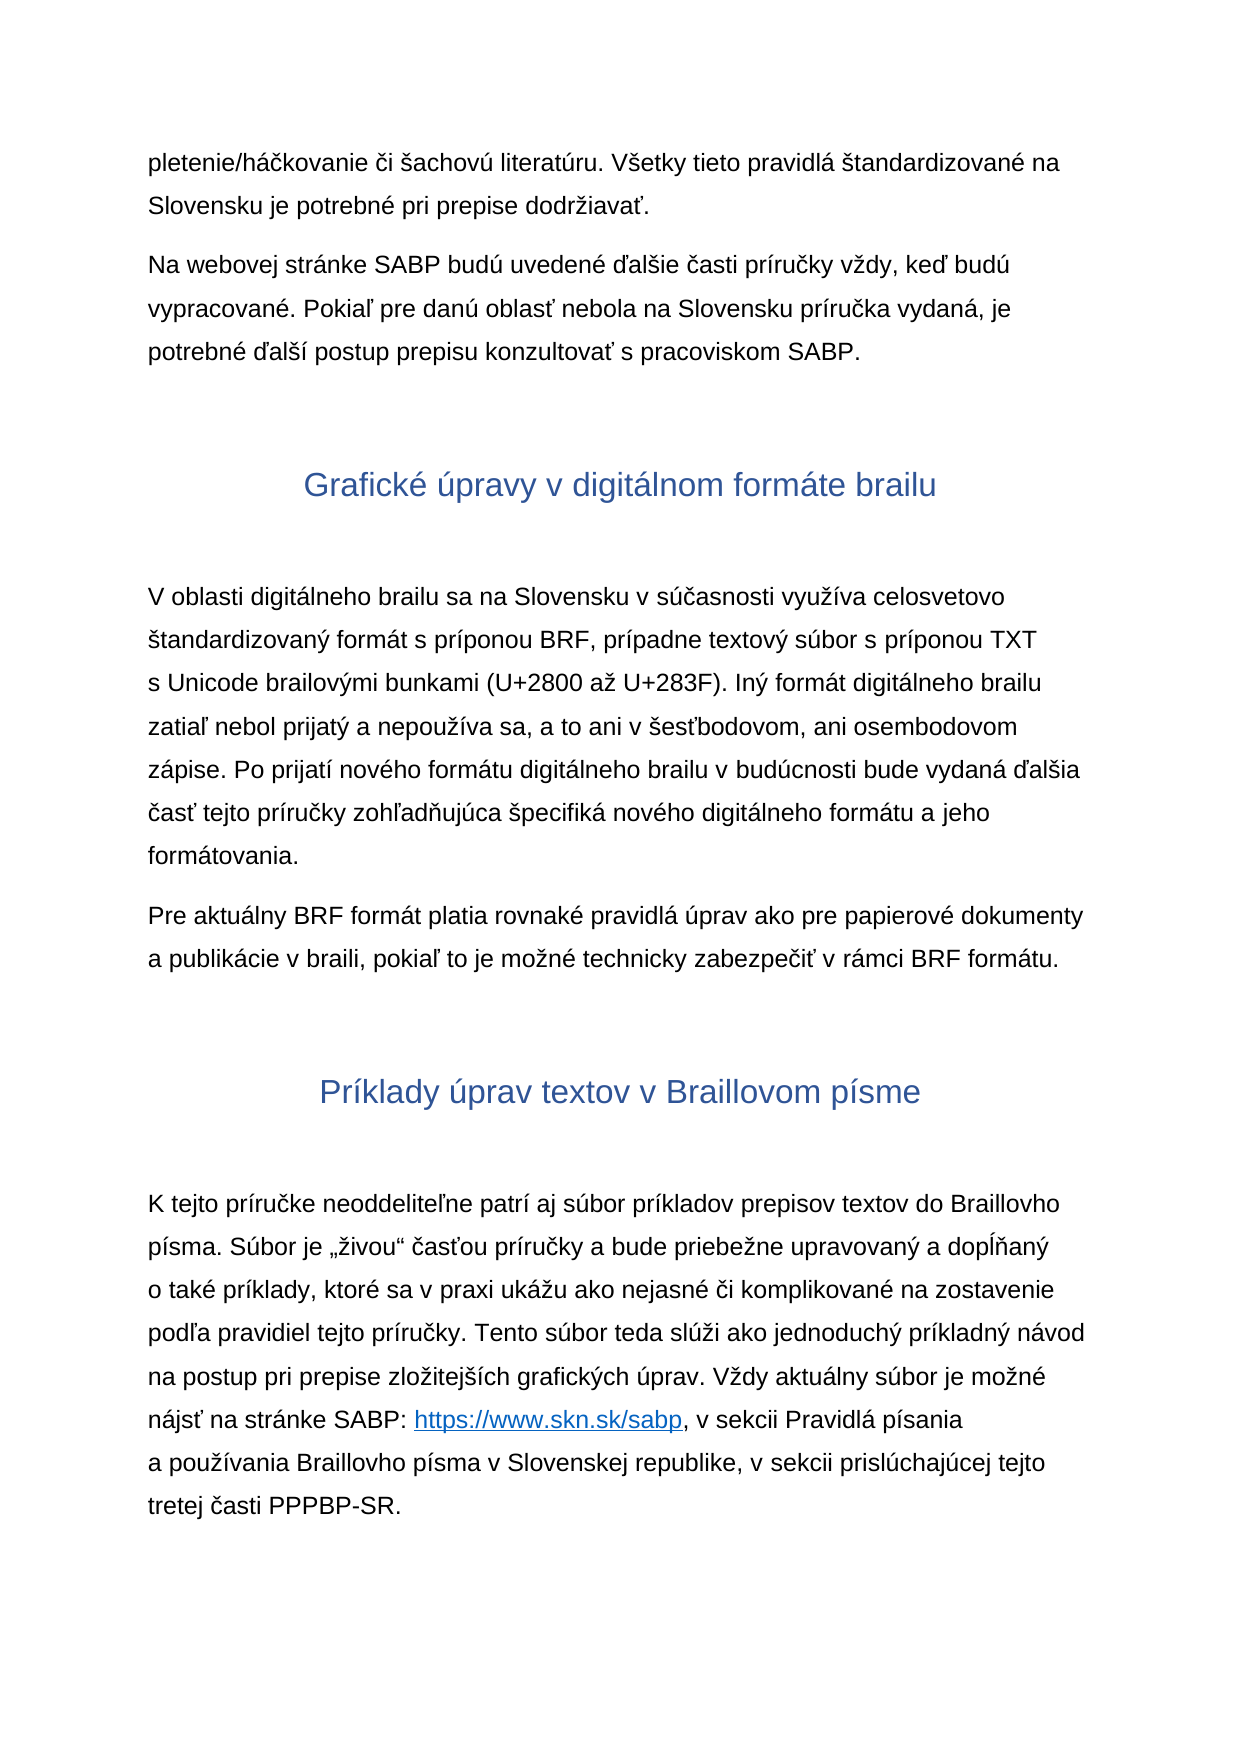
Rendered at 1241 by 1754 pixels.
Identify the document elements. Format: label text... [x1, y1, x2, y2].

subtitle Príklady úprav textov v Braillovom písme [148, 1072, 1093, 1110]
text Pre aktuálny BRF formát platia rovnaké pravidlá úprav ako pre papierové dokumenty a publikácie v braili, pokiaľ to je možné technicky zabezpečiť v rámci BRF formátu. [148, 901, 1093, 972]
text Na webovej stránke SABP budú uvedené ďalšie časti príručky vždy, keď budú vypracované. Pokiaľ pre danú oblasť nebola na Slovensku príručka vydaná, je potrebné ďalší postup prepisu konzultovať s pracoviskom SABP. [148, 251, 1093, 366]
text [148, 148, 1093, 219]
subtitle Grafické úpravy v digitálnom formáte brailu [148, 465, 1093, 503]
text V oblasti digitálneho brailu sa na Slovensku v súčasnosti využíva celosvetovo štandardizovaný formát s príponou BRF, prípadne textový súbor s príponou TXT s Unicode brailovými bunkami (U+2800 až U+283F). Iný formát digitálneho brailu zatiaľ nebol prijatý a nepoužíva sa, a to ani v šesťbodovom, ani osembodovom zápise. Po prijatí nového formátu digitálneho brailu v budúcnosti bude vydaná ďalšia časť tejto príručky zohľadňujúca špecifiká nového digitálneho formátu a jeho formátovania. [148, 582, 1093, 869]
text K tejto príručke neoddeliteľne patrí aj súbor príkladov prepisov textov do Braillovho písma. Súbor je „živou“ časťou príručky a bude priebežne upravovaný a dopĺňaný o také príklady, ktoré sa v praxi ukážu ako nejasné či komplikované na zostavenie podľa pravidiel tejto príručky. Tento súbor teda slúži ako jednoduchý príkladný návod na postup pri prepise zložitejších grafických úprav. Vždy aktuálny súbor je možné nájsť na stránke SABP: https://www.skn.sk/sabp, v sekcii Pravidlá písania a používania Braillovho písma v Slovenskej republike, v sekcii prislúchajúcej tejto tretej časti PPPBP-SR. [148, 1189, 1093, 1520]
